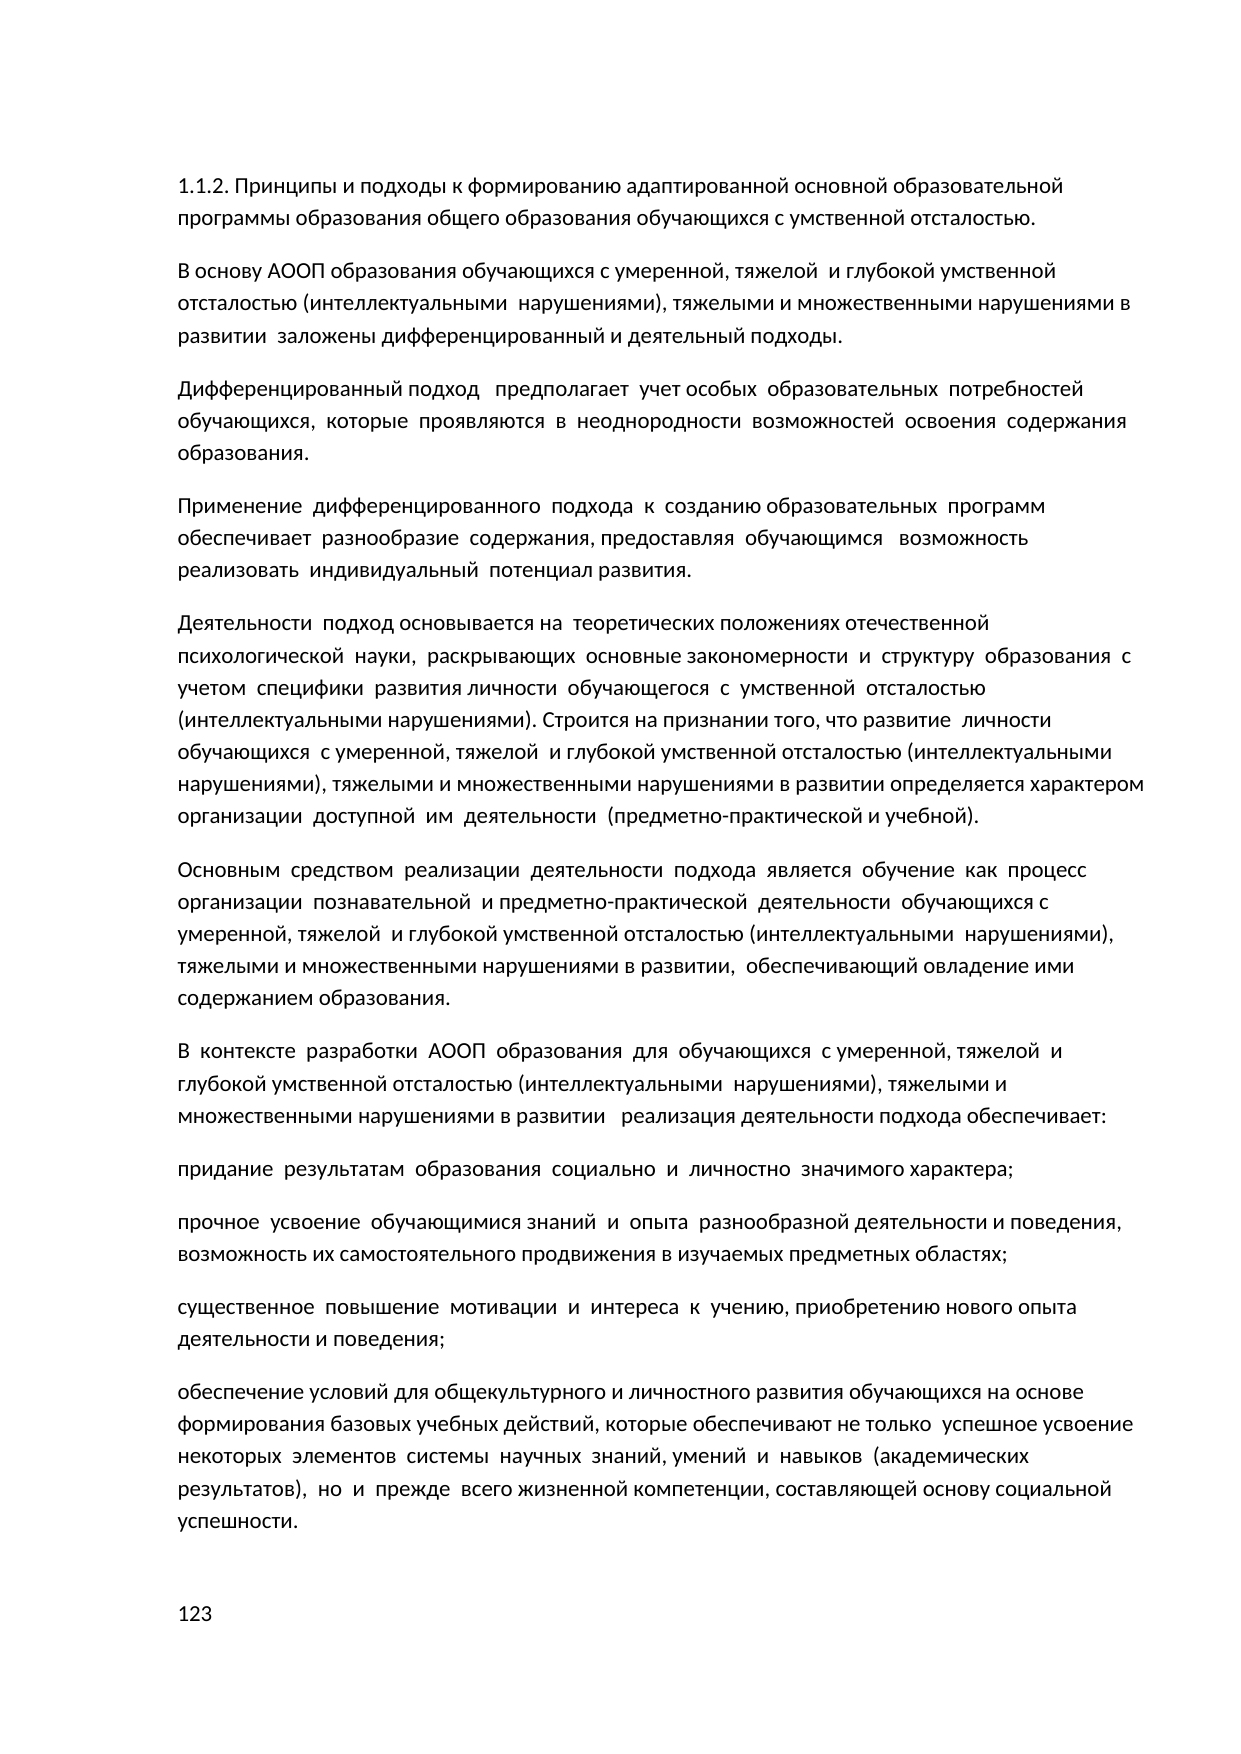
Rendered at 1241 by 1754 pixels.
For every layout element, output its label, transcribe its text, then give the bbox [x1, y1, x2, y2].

text В основу АООП образования обучающихся с умеренной, тяжелой и глубокой умственной отсталостью (интеллектуальными нарушениями), тяжелыми и множественными нарушениями в развитии заложены дифференцированный и деятельный подходы. [177, 256, 1152, 349]
text прочное усвоение обучающимися знаний и опыта разнообразной деятельности и поведения, возможность их самостоятельного продвижения в изучаемых предметных областях; [177, 1207, 1152, 1267]
text Основным средством реализации деятельности подхода является обучение как процесс организации познавательной и предметно-практической деятельности обучающихся с умеренной, тяжелой и глубокой умственной отсталостью (интеллектуальными нарушениями), тяжелыми и множественными нарушениями в развитии, обеспечивающий овладение ими содержанием образования. [177, 855, 1152, 1011]
text обеспечение условий для общекультурного и личностного развития обучающихся на основе формирования базовых учебных действий, которые обеспечивают не только успешное усвоение некоторых элементов системы научных знаний, умений и навыков (академических результатов), но и прежде всего жизненной компетенции, составляющей основу социальной успешности. [177, 1377, 1152, 1534]
text 1.1.2. Принципы и подходы к формированию адаптированной основной образовательной программы образования общего образования обучающихся с умственной отсталостью. [177, 171, 1152, 231]
text В контексте разработки АООП образования для обучающихся с умеренной, тяжелой и глубокой умственной отсталостью (интеллектуальными нарушениями), тяжелыми и множественными нарушениями в развитии реализация деятельности подхода обеспечивает: [177, 1036, 1152, 1129]
text существенное повышение мотивации и интереса к учению, приобретению нового опыта деятельности и поведения; [177, 1292, 1152, 1352]
text придание результатам образования социально и личностно значимого характера; [177, 1154, 1152, 1182]
text Применение дифференцированного подхода к созданию образовательных программ обеспечивает разнообразие содержания, предоставляя обучающимся возможность реализовать индивидуальный потенциал развития. [177, 491, 1152, 583]
text Дифференцированный подход предполагает учет особых образовательных потребностей обучающихся, которые проявляются в неоднородности возможностей освоения содержания образования. [177, 374, 1152, 466]
text Деятельности подход основывается на теоретических положениях отечественной психологической науки, раскрывающих основные закономерности и структуру образования с учетом специфики развития личности обучающегося с умственной отсталостью (интеллектуальными нарушениями). Строится на признании того, что развитие личности обучающихся с умеренной, тяжелой и глубокой умственной отсталостью (интеллектуальными нарушениями), тяжелыми и множественными нарушениями в развитии определяется характером организации доступной им деятельности (предметно-практической и учебной). [177, 608, 1152, 830]
